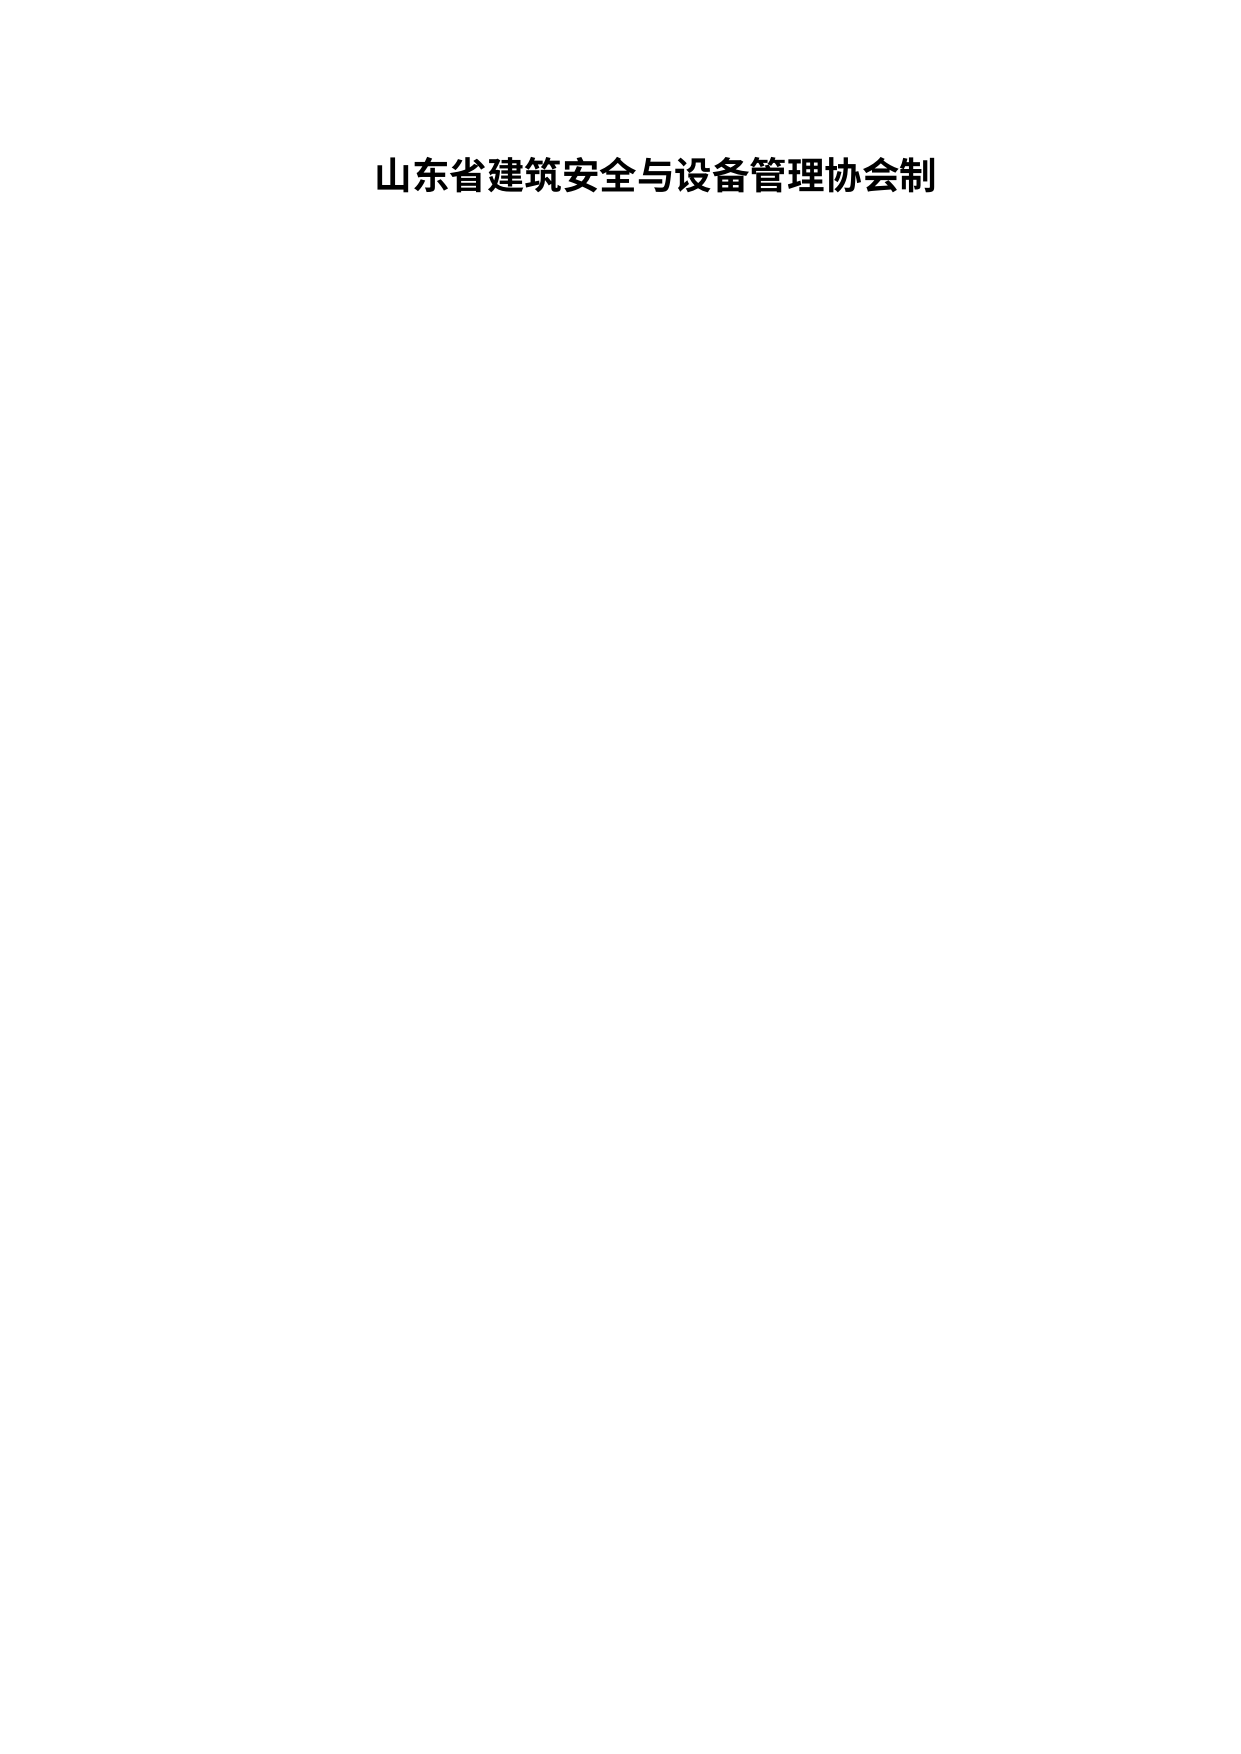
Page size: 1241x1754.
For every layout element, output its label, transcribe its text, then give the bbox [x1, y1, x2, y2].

text 山东省建筑安全与设备管理协会制 [207, 131, 1104, 216]
